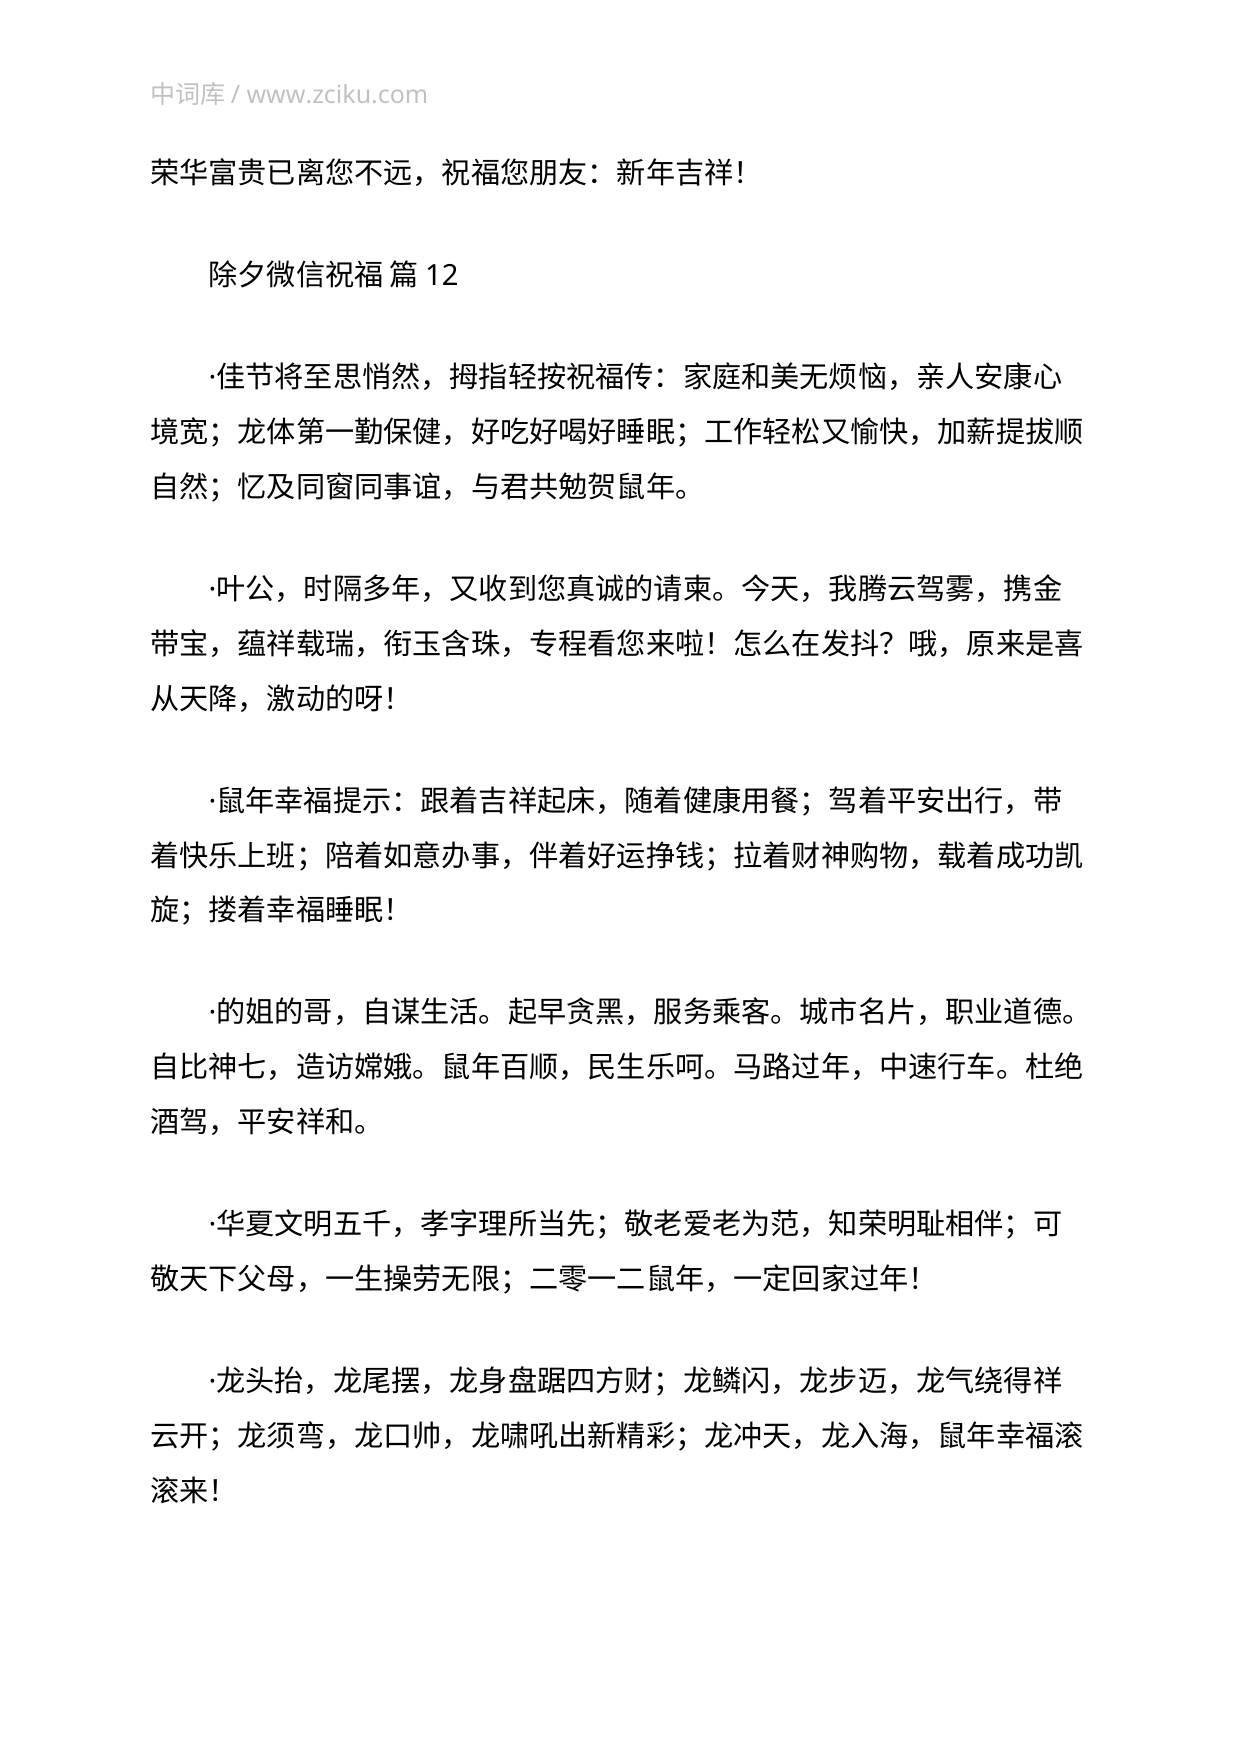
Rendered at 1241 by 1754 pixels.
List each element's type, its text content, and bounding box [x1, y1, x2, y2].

text ·的姐的哥，自谋生活。起早贪黑，服务乘客。城市名片，职业道德。自比神七，造访嫦娥。鼠年百顺，民生乐呵。马路过年，中速行车。杜绝酒驾，平安祥和。 [150, 989, 1090, 1141]
text ·叶公，时隔多年，又收到您真诚的请柬。今天，我腾云驾雾，携金带宝，蕴祥载瑞，衔玉含珠，专程看您来啦！怎么在发抖？哦，原来是喜从天降，激动的呀！ [150, 565, 1090, 718]
text ·鼠年幸福提示：跟着吉祥起床，随着健康用餐；驾着平安出行，带着快乐上班；陪着如意办事，伴着好运挣钱；拉着财神购物，载着成功凯旋；搂着幸福睡眠！ [150, 777, 1090, 929]
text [150, 150, 1090, 192]
text ·华夏文明五千，孝字理所当先；敬老爱老为范，知荣明耻相伴；可敬天下父母，一生操劳无限；二零一二鼠年，一定回家过年！ [150, 1200, 1090, 1298]
text ·龙头抬，龙尾摆，龙身盘踞四方财；龙鳞闪，龙步迈，龙气绕得祥云开；龙须弯，龙口帅，龙啸吼出新精彩；龙冲天，龙入海，鼠年幸福滚滚来！ [150, 1357, 1090, 1509]
text 除夕微信祝福 篇12 [150, 252, 1090, 294]
text ·佳节将至思悄然，拇指轻按祝福传：家庭和美无烦恼，亲人安康心境宽；龙体第一勤保健，好吃好喝好睡眠；工作轻松又愉快，加薪提拔顺自然；忆及同窗同事谊，与君共勉贺鼠年。 [150, 354, 1090, 506]
